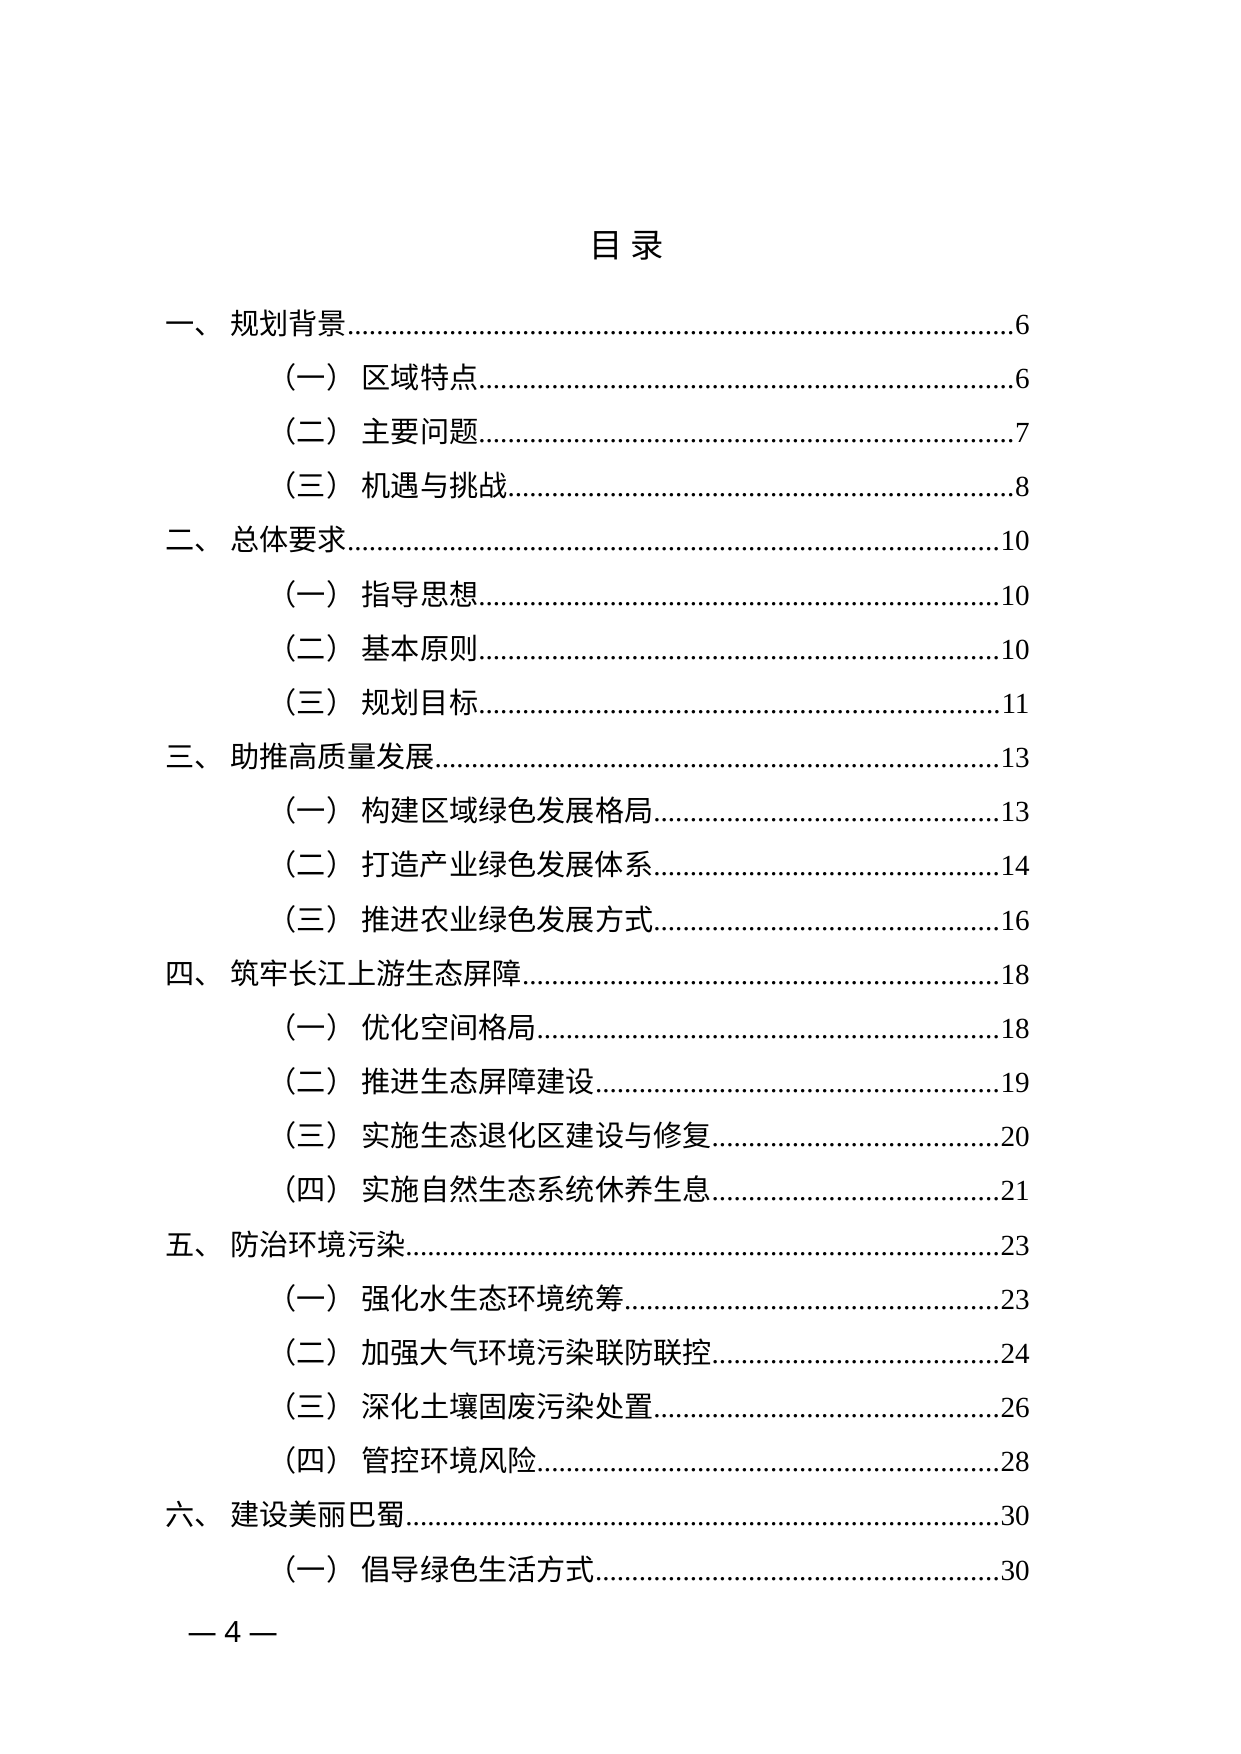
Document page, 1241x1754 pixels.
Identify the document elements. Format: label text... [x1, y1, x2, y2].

text （三） 机遇与挑战 8 [209, 453, 1087, 507]
text 六、 建设美丽巴蜀 30 [165, 1482, 1087, 1537]
text （二） 加强大气环境污染联防联控 24 [209, 1320, 1087, 1374]
text （一） 倡导绿色生活方式 30 [209, 1537, 1087, 1591]
text 四、 筑牢长江上游生态屏障 18 [165, 941, 1087, 995]
text 三、 助推高质量发展 13 [165, 724, 1087, 778]
text （三） 实施生态退化区建设与修复 20 [209, 1103, 1087, 1157]
text （二） 主要问题 7 [209, 399, 1087, 453]
text （三） 深化土壤固废污染处置 26 [209, 1374, 1087, 1428]
text （一） 区域特点 6 [209, 345, 1087, 399]
text （二） 推进生态屏障建设 19 [209, 1049, 1087, 1103]
text （三） 规划目标 11 [209, 670, 1087, 724]
text （一） 优化空间格局 18 [209, 995, 1087, 1049]
text （一） 构建区域绿色发展格局 13 [209, 778, 1087, 832]
text 一、 规划背景 6 [165, 291, 1087, 345]
text 五、 防治环境污染 23 [165, 1212, 1087, 1266]
text （三） 推进农业绿色发展方式 16 [209, 887, 1087, 941]
text （二） 打造产业绿色发展体系 14 [209, 832, 1087, 887]
text （一） 指导思想 10 [209, 562, 1087, 616]
text 二、 总体要求 10 [165, 507, 1087, 562]
text （二） 基本原则 10 [209, 616, 1087, 670]
text （四） 管控环境风险 28 [209, 1428, 1087, 1482]
text （一） 强化水生态环境统筹 23 [209, 1266, 1087, 1320]
text （四） 实施自然生态系统休养生息 21 [209, 1157, 1087, 1212]
text 目 录 [165, 218, 1087, 267]
